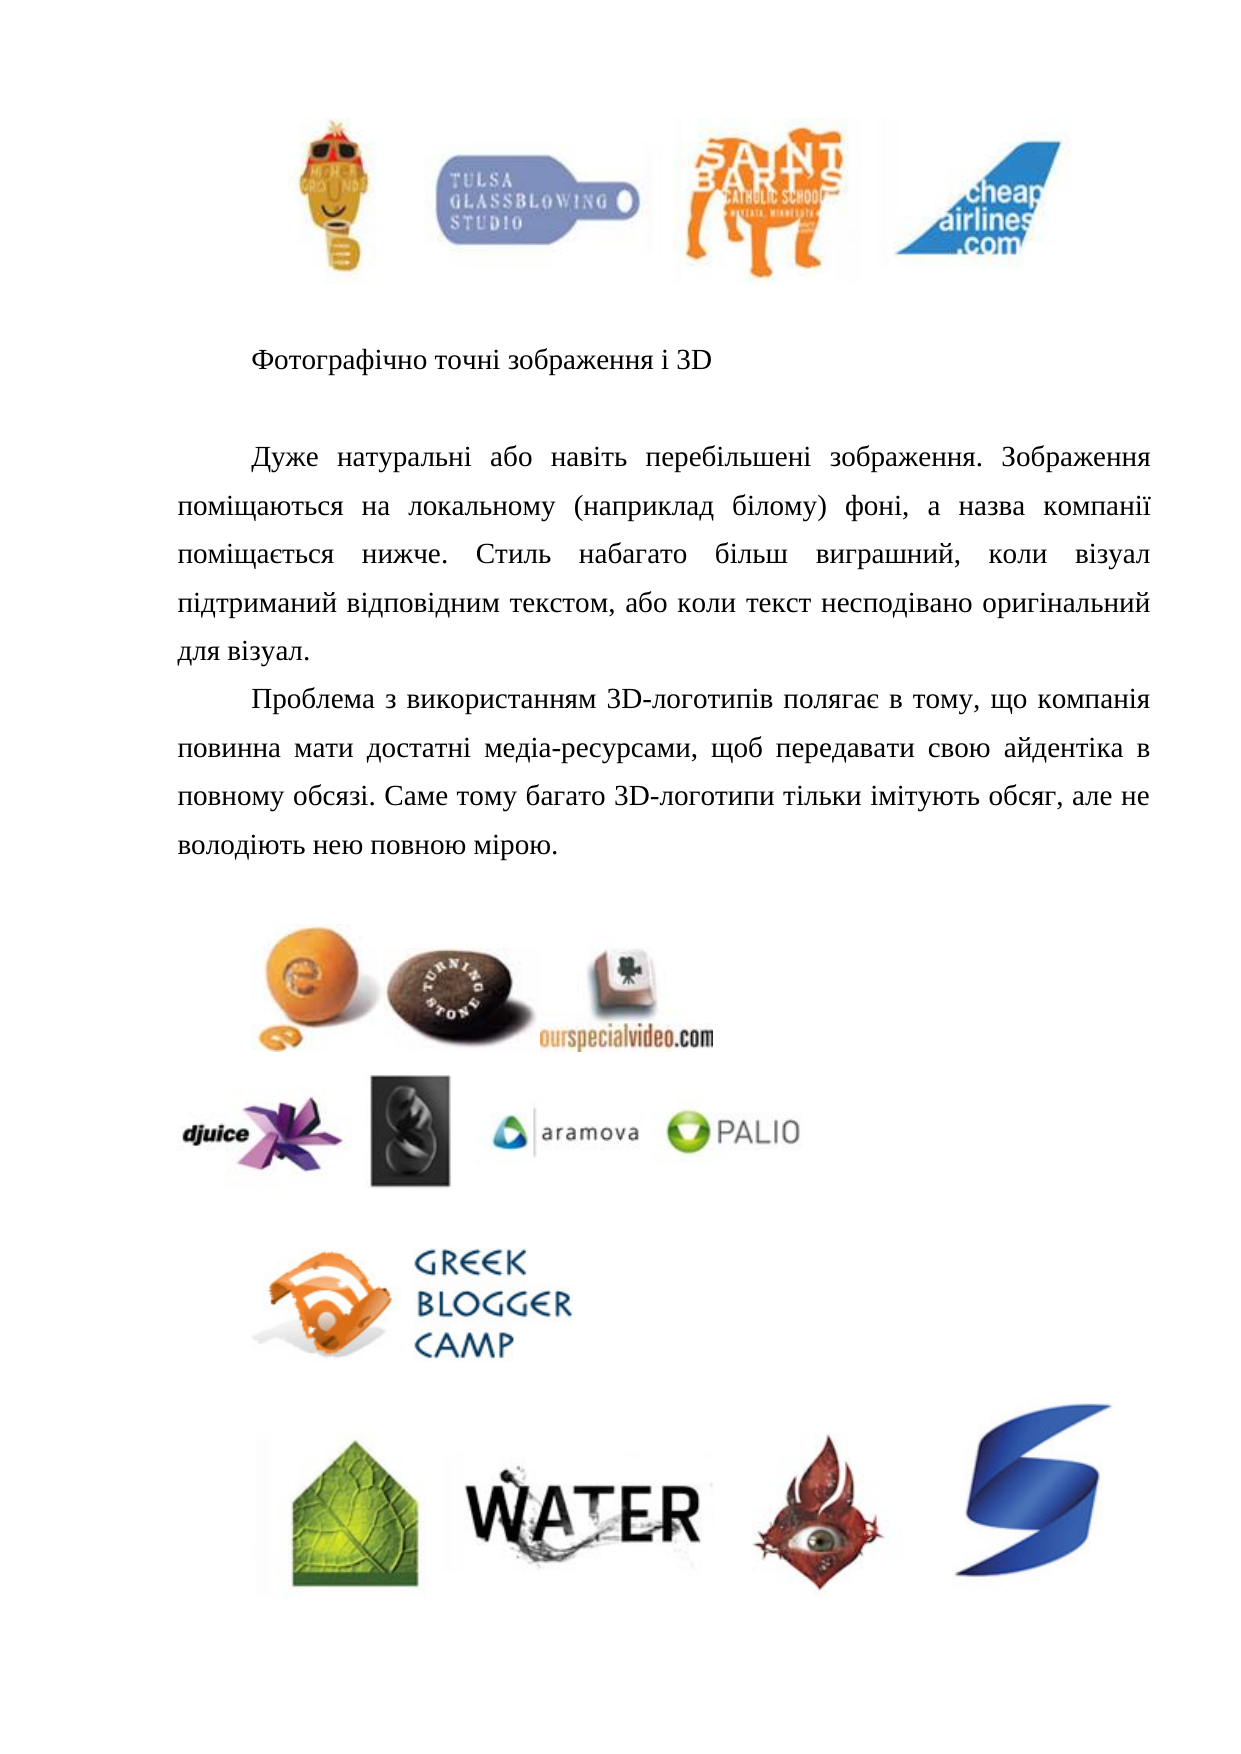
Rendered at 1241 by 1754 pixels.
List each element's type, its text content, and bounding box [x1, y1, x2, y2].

picture [251, 924, 713, 1052]
picture [177, 1063, 842, 1199]
text Фотографічно точні зображення і 3D [177, 344, 1152, 376]
picture [251, 118, 1102, 284]
picture [251, 1387, 1150, 1599]
text Проблема з використанням 3D-логотипів полягає в тому, що компанія повинна мати достатні медіа-ресурсами, щоб передавати свою айдентіка в повному обсязі. Саме тому багато 3D-логотипи тільки імітують обсяг, але не володіють нею повною мірою. [177, 683, 1152, 860]
text Дуже натуральні або навіть перебільшені зображення. Зображення поміщаються на локальному (наприклад білому) фоні, а назва компанії поміщається нижче. Стиль набагато більш виграшний, коли візуал підтриманий відповідним текстом, або коли текст несподівано оригінальний для візуал. [177, 441, 1152, 667]
picture [251, 1210, 573, 1377]
